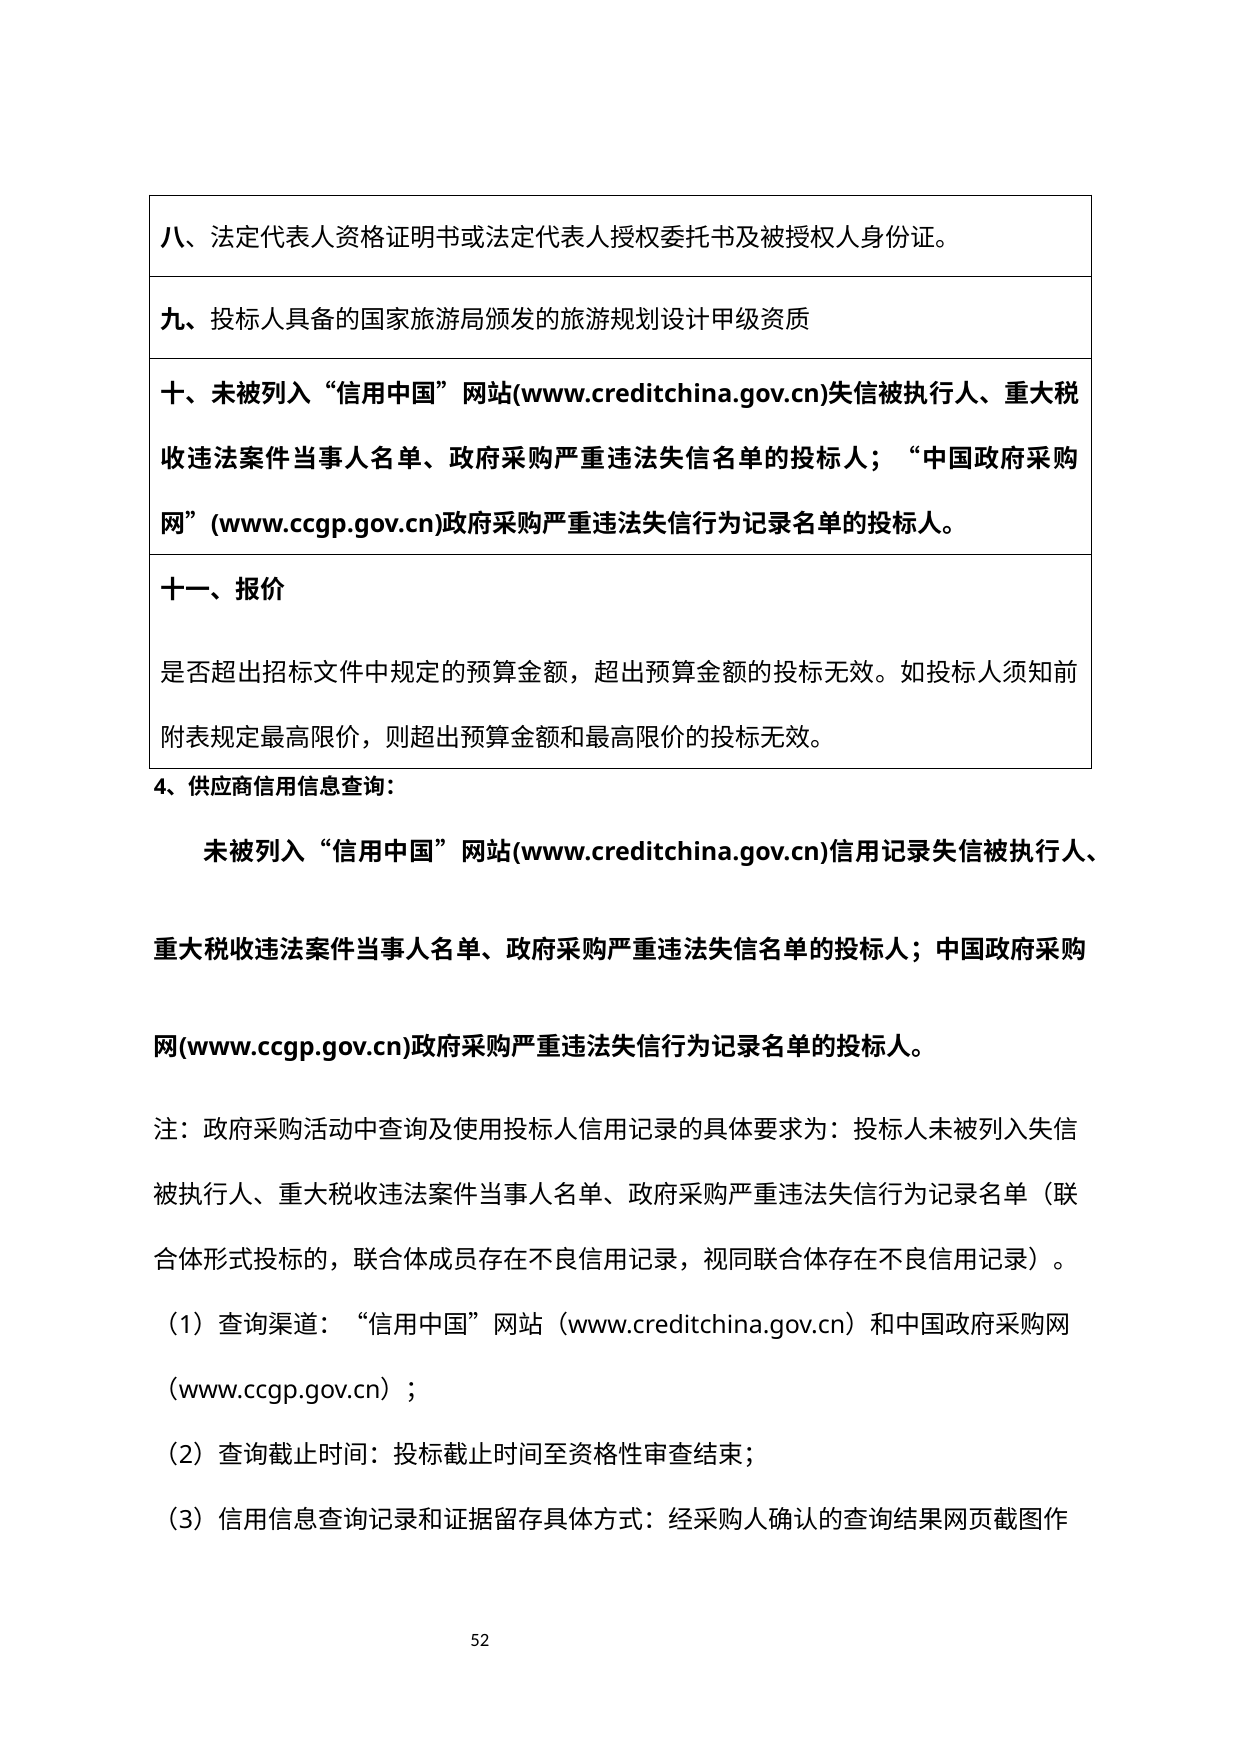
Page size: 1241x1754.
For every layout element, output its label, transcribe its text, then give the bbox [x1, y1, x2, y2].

text 注：政府采购活动中查询及使用投标人信用记录的具体要求为：投标人未被列入失信被执行人、重大税收违法案件当事人名单、政府采购严重违法失信行为记录名单（联合体形式投标的，联合体成员存在不良信用记录，视同联合体存在不良信用记录）。 [153, 1096, 1087, 1291]
text （2）查询截止时间：投标截止时间至资格性审查结束； [153, 1421, 1087, 1486]
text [153, 1486, 1087, 1551]
table_cell 八、法定代表人资格证明书或法定代表人授权委托书及被授权人身份证。 [150, 196, 1091, 276]
text 4、供应商信用信息查询： [153, 769, 1087, 802]
table_cell 十一、报价 是否超出招标文件中规定的预算金额，超出预算金额的投标无效。如投标人须知前附表规定最高限价，则超出预算金额和最高限价的投标无效。 [150, 555, 1091, 768]
table_cell 九、投标人具备的国家旅游局颁发的旅游规划设计甲级资质 [150, 277, 1091, 358]
table_cell 十、未被列入“信用中国”网站(www.creditchina.gov.cn)失信被执行人、重大税收违法案件当事人名单、政府采购严重违法失信名单的投标人；“中国政府采购网”(www.ccgp.gov.cn)政府采购严重违法失信行为记录名单的投标人。 [150, 359, 1091, 554]
text （1）查询渠道：“信用中国”网站（www.creditchina.gov.cn）和中国政府采购网（www.ccgp.gov.cn）； [153, 1291, 1087, 1421]
text 未被列入“信用中国”网站(www.creditchina.gov.cn)信用记录失信被执行人、重大税收违法案件当事人名单、政府采购严重违法失信名单的投标人；中国政府采购网(www.ccgp.gov.cn)政府采购严重违法失信行为记录名单的投标人。 [153, 817, 1087, 1077]
